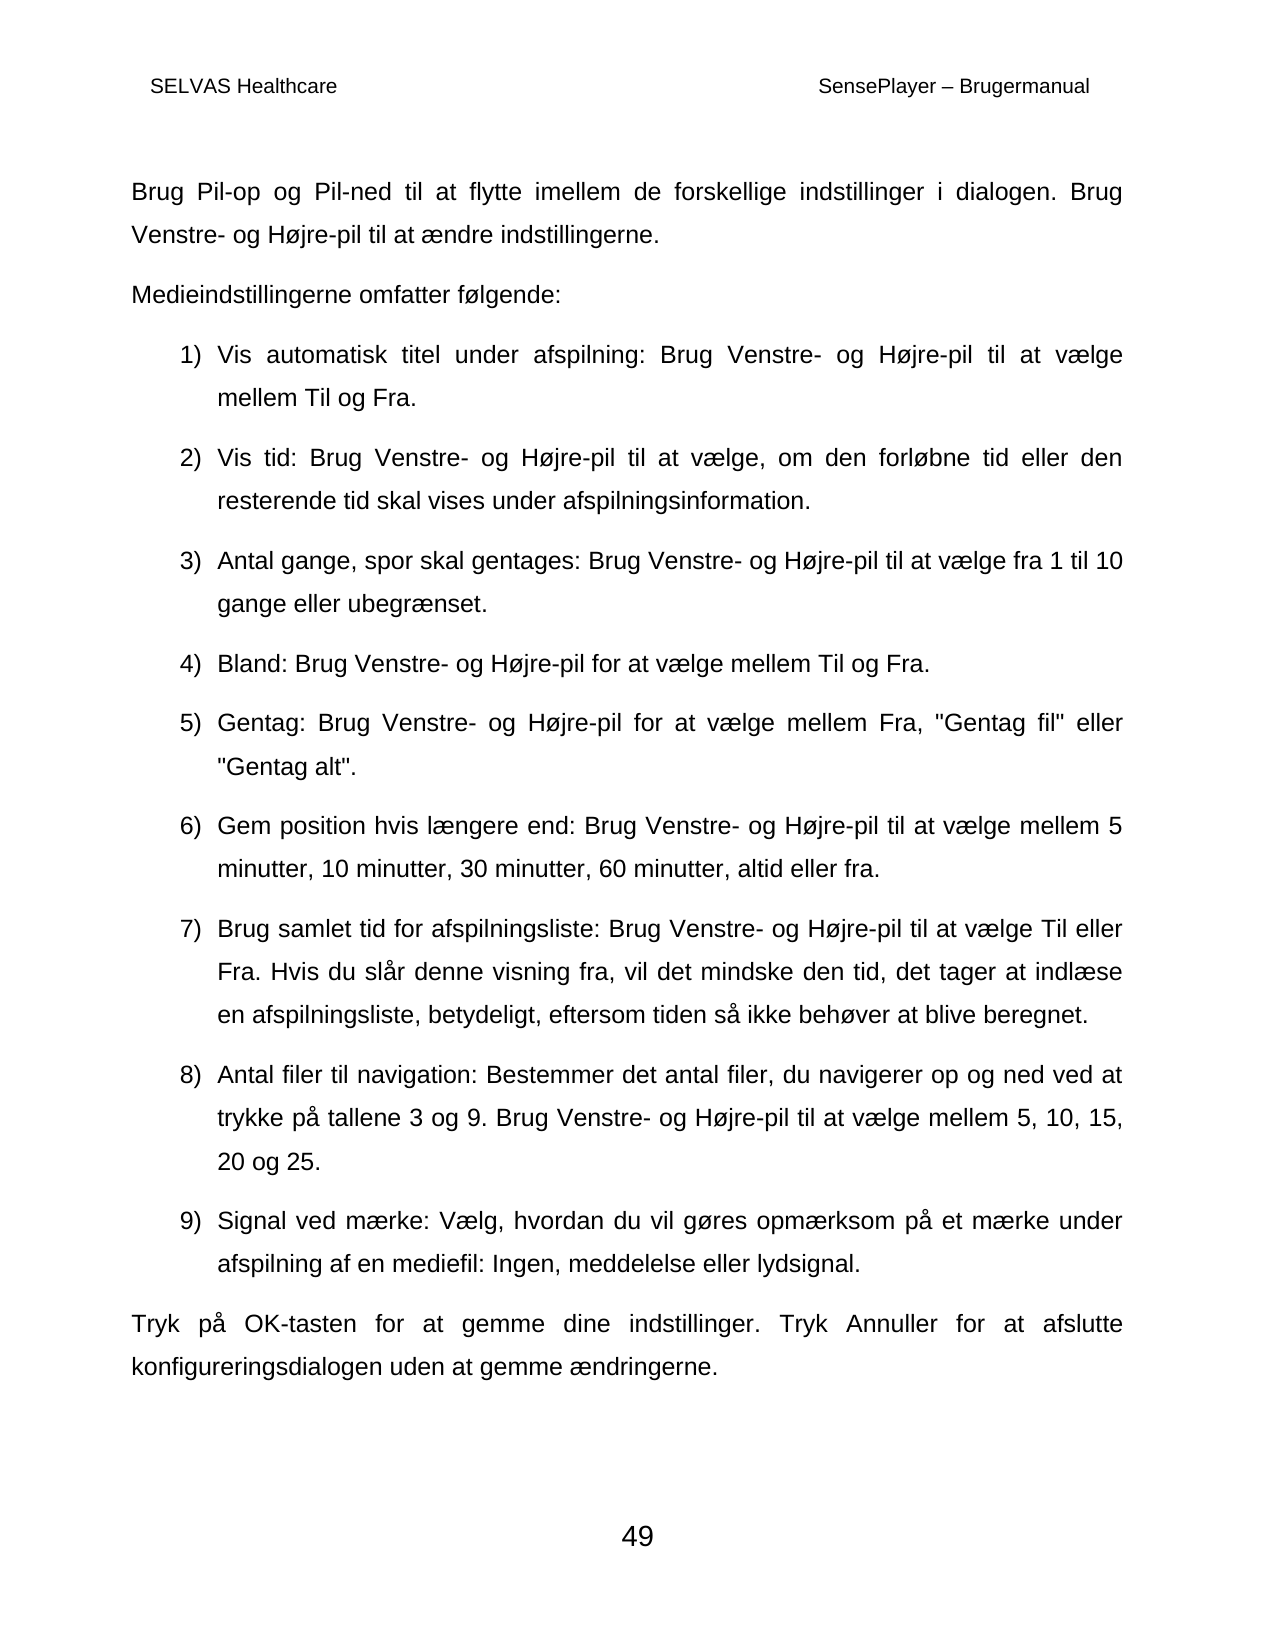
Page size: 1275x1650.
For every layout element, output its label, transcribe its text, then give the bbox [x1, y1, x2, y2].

list Vis tid: Brug Venstre- og Højre-pil til at vælge, om den forløbne tid eller den resterende tid skal vises under afspilningsinformation. [179, 443, 1125, 514]
text Tryk på OK-tasten for at gemme dine indstillinger. Tryk Annuller for at afslutte konfigureringsdialogen uden at gemme ændringerne. [131, 1309, 1125, 1381]
text Medieindstillingerne omfatter følgende: [131, 280, 1125, 309]
list Bland: Brug Venstre- og Højre-pil for at vælge mellem Til og Fra. [179, 648, 1125, 677]
list Signal ved mærke: Vælg, hvordan du vil gøres opmærksom på et mærke under afspilning af en mediefil: Ingen, meddelelse eller lydsignal. [179, 1206, 1125, 1278]
list Antal gange, spor skal gentages: Brug Venstre- og Højre-pil til at vælge fra 1 til 10 gange eller ubegrænset. [179, 546, 1125, 617]
list Vis automatisk titel under afspilning: Brug Venstre- og Højre-pil til at vælge mellem Til og Fra. [179, 340, 1125, 412]
list Antal filer til navigation: Bestemmer det antal filer, du navigerer op og ned ved at trykke på tallene 3 og 9. Brug Venstre- og Højre-pil til at vælge mellem 5, 10, 15, 20 og 25. [179, 1060, 1125, 1175]
list Brug samlet tid for afspilningsliste: Brug Venstre- og Højre-pil til at vælge Til eller Fra. Hvis du slår denne visning fra, vil det mindske den tid, det tager at indlæse en afspilningsliste, betydeligt, eftersom tiden så ikke behøver at blive beregnet. [179, 914, 1125, 1029]
text Brug Pil-op og Pil-ned til at flytte imellem de forskellige indstillinger i dialogen. Brug Venstre- og Højre-pil til at ændre indstillingerne. [131, 177, 1125, 249]
list Gentag: Brug Venstre- og Højre-pil for at vælge mellem Fra, "Gentag fil" eller "Gentag alt". [179, 708, 1125, 780]
list Gem position hvis længere end: Brug Venstre- og Højre-pil til at vælge mellem 5 minutter, 10 minutter, 30 minutter, 60 minutter, altid eller fra. [179, 811, 1125, 883]
